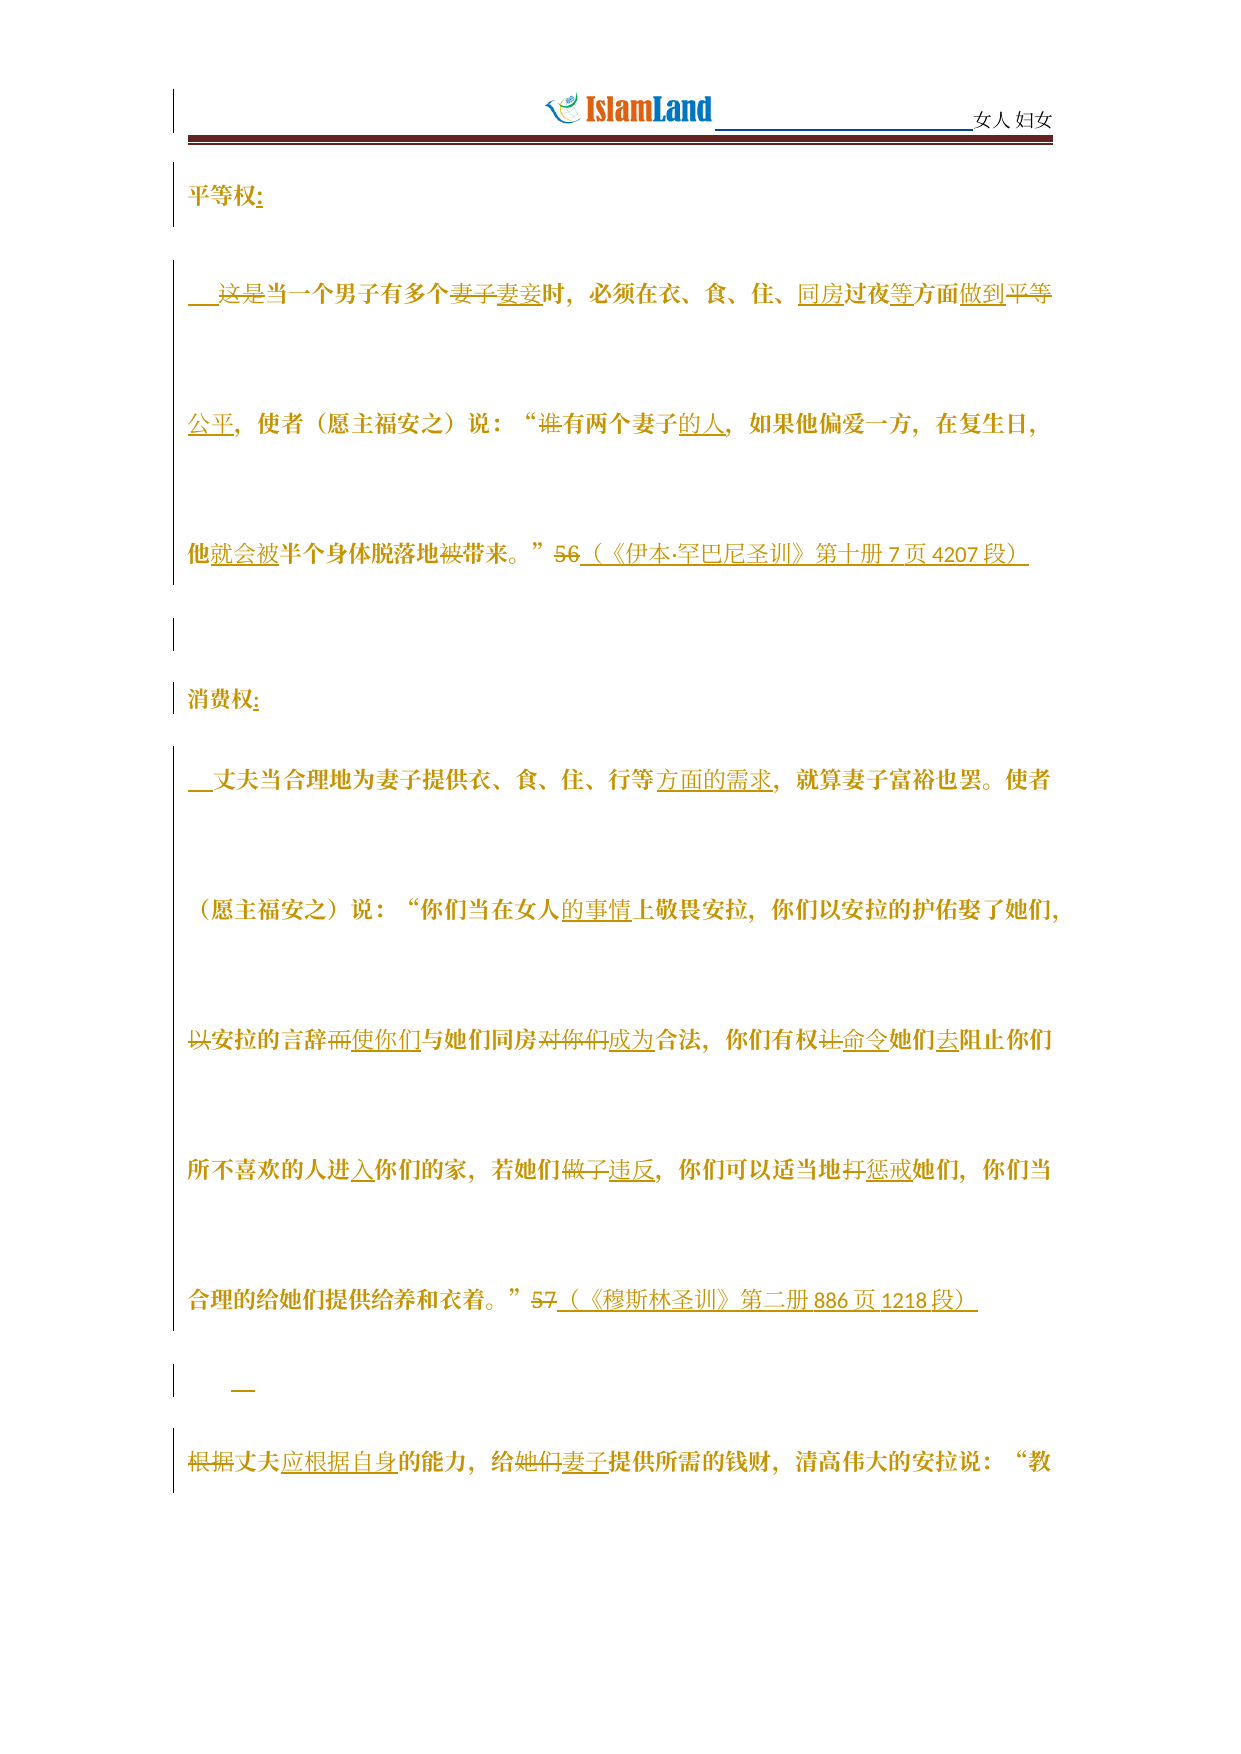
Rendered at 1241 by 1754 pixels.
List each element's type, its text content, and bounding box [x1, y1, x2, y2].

list 平等权 [187, 162, 1053, 227]
list 丈夫当合理地为妻子提供衣、食、住、行等，就算妻子富裕也罢。使者（愿主福安之）说：“你们当在女人上敬畏安拉，你们以安拉的护佑娶了她们，安拉的言辞与她们同房合法，你们有权她们阻止你们所不喜欢的人进你们的家，若她们，你们可以适当地她们，你们当合理的给她们提供给养和衣着。” [187, 746, 1053, 1331]
picture [542, 88, 715, 128]
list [187, 1428, 1053, 1493]
list 消费权 [187, 682, 1053, 714]
list 当一个男子有多个时，必须在衣、食、住、过夜方面，使者（愿主福安之）说：“有两个妻子，如果他偏爱一方，在复生日，他半个身体脱落地带来。” [187, 260, 1053, 585]
